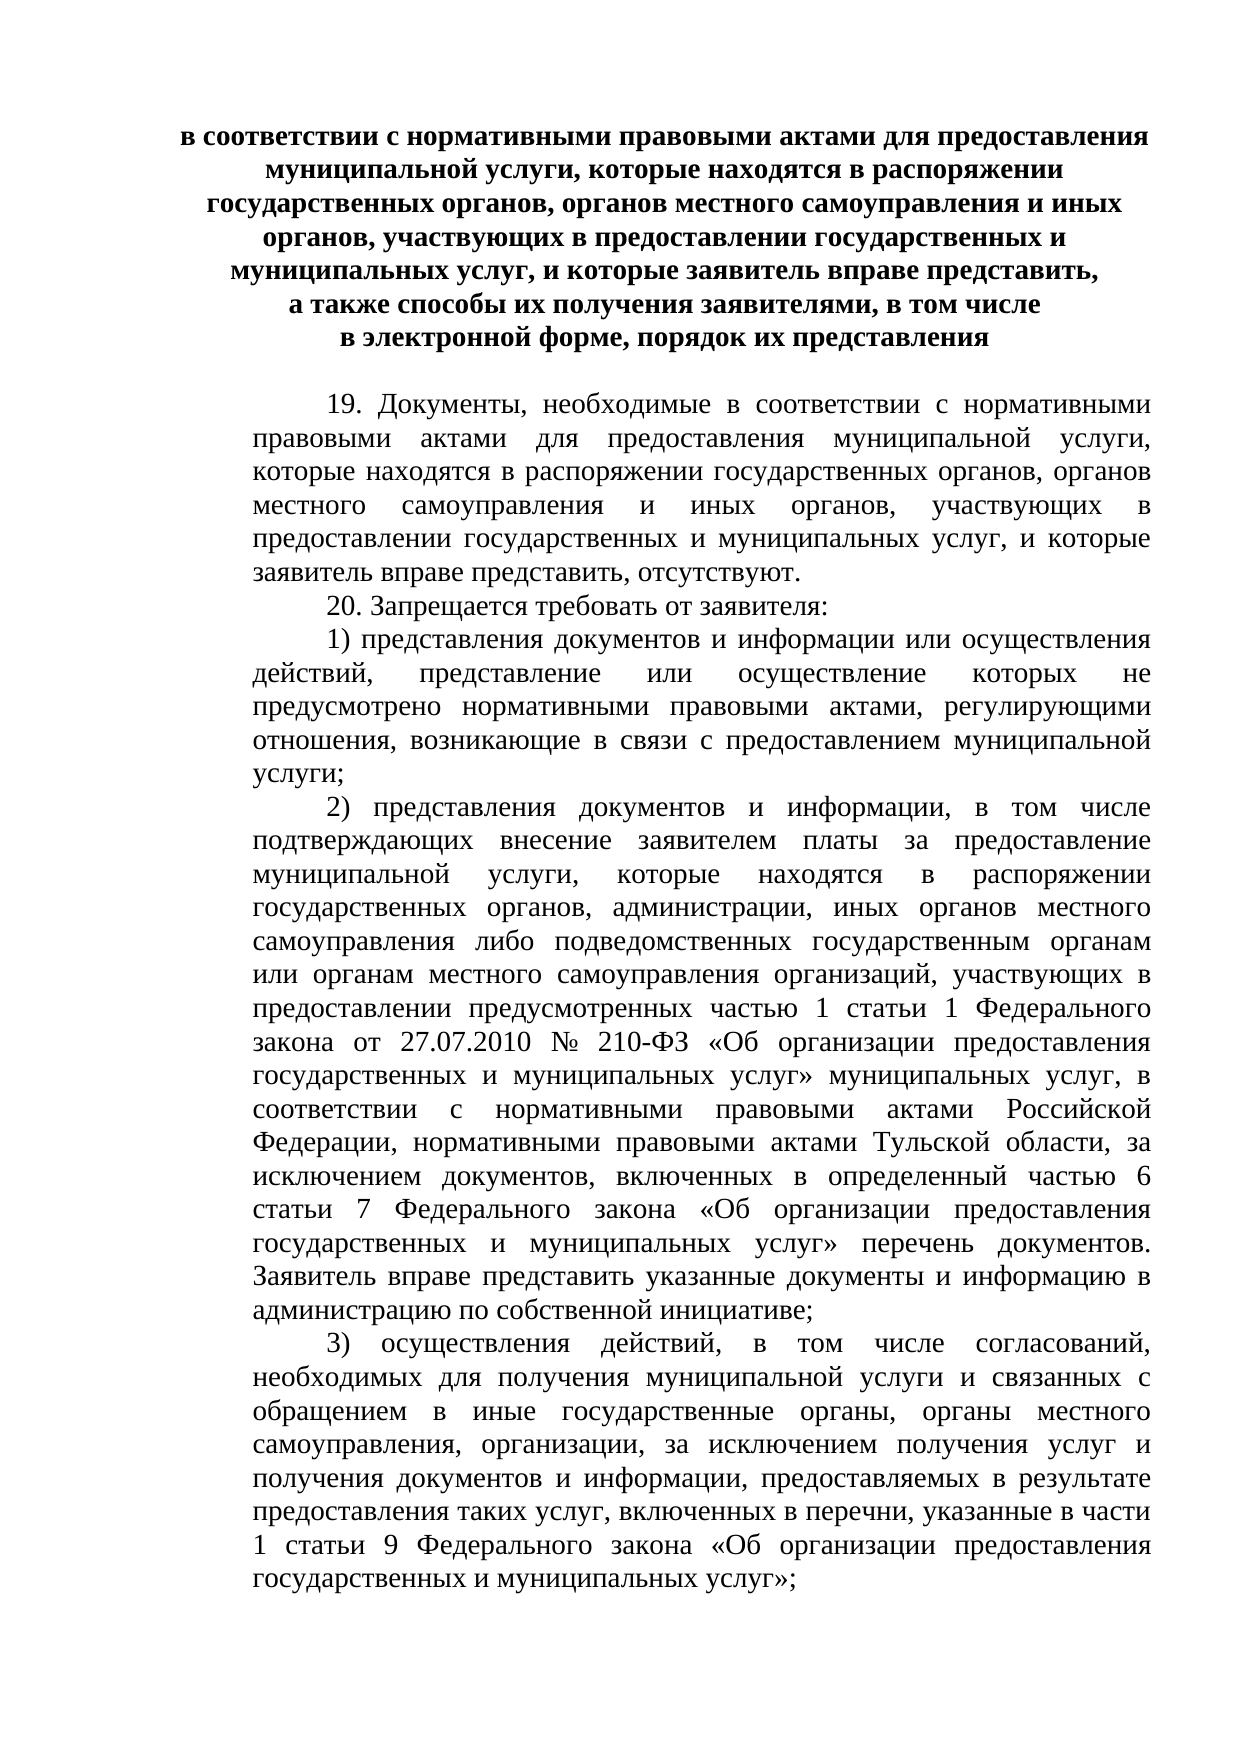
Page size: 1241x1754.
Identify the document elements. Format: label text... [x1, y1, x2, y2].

text в электронной форме, порядок их представления [177, 319, 1152, 353]
text 1) представления документов и информации или осуществления действий, представление или осуществление которых не предусмотрено нормативными правовыми актами, регулирующими отношения, возникающие в связи с предоставлением муниципальной услуги; [252, 621, 1152, 789]
text а также способы их получения заявителями, в том числе [177, 286, 1152, 319]
text в соответствии с нормативными правовыми актами для предоставления муниципальной услуги, которые находятся в распоряжении государственных органов, органов местного самоуправления и иных органов, участвующих в предоставлении государственных и муниципальных услуг, и которые заявитель вправе представить, [177, 118, 1152, 286]
text 20. Запрещается требовать от заявителя: [252, 588, 1152, 621]
text 2) представления документов и информации, в том числе подтверждающих внесение заявителем платы за предоставление муниципальной услуги, которые находятся в распоряжении государственных органов, администрации, иных органов местного самоуправления либо подведомственных государственным органам или органам местного самоуправления организаций, участвующих в предоставлении предусмотренных частью 1 статьи 1 Федерального закона от 27.07.2010 № 210-ФЗ «Об организации предоставления государственных и муниципальных услуг» муниципальных услуг, в соответствии с нормативными правовыми актами Российской Федерации, нормативными правовыми актами Тульской области, за исключением документов, включенных в определенный частью 6 статьи 7 Федерального закона «Об организации предоставления государственных и муниципальных услуг» перечень документов. Заявитель вправе представить указанные документы и информацию в администрацию по собственной инициативе; [252, 789, 1152, 1326]
text 3) осуществления действий, в том числе согласований, необходимых для получения муниципальной услуги и связанных с обращением в иные государственные органы, органы местного самоуправления, организации, за исключением получения услуг и получения документов и информации, предоставляемых в результате предоставления таких услуг, включенных в перечни, указанные в части 1 статьи 9 Федерального закона «Об организации предоставления государственных и муниципальных услуг»; [252, 1326, 1152, 1594]
text 19. Документы, необходимые в соответствии с нормативными правовыми актами для предоставления муниципальной услуги, которые находятся в распоряжении государственных органов, органов местного самоуправления и иных органов, участвующих в предоставлении государственных и муниципальных услуг, и которые заявитель вправе представить, отсутствуют. [252, 386, 1152, 588]
